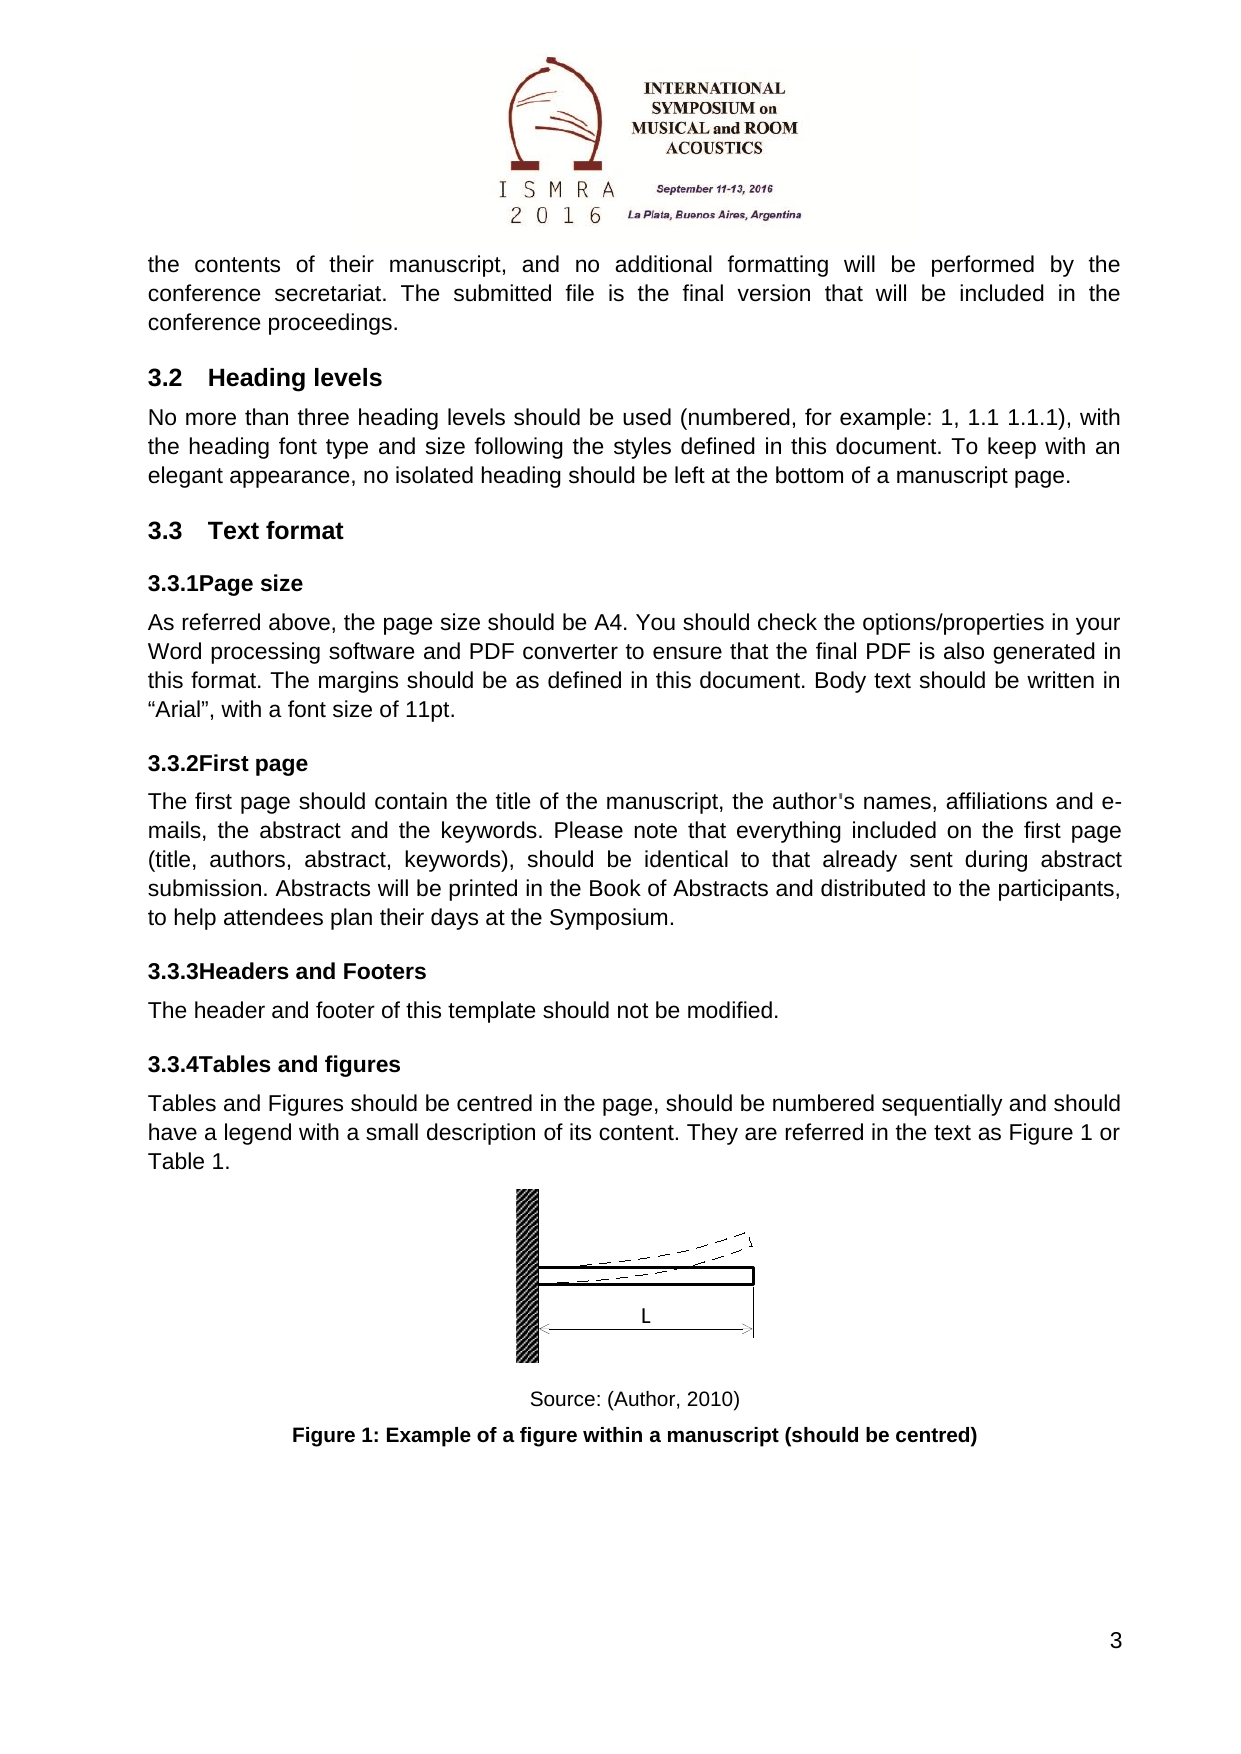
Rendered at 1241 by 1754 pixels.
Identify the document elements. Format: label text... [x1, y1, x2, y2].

subtitle First page [148, 749, 1122, 776]
subtitle Tables and figures [148, 1051, 1122, 1077]
picture [516, 1189, 538, 1363]
subtitle Text format [148, 516, 1122, 545]
subtitle Heading levels [148, 363, 1122, 392]
text The first page should contain the title of the manuscript, the author's names, affiliations and e-mails, the abstract and the keywords. Please note that everything included on the first page (title, authors, abstract, keywords), should be identical to that already sent during abstract submission. Abstracts will be printed in the Book of Abstracts and distributed to the participants, to help attendees plan their days at the Symposium. [148, 788, 1122, 931]
text The header and footer of this template should not be modified. [148, 997, 1122, 1023]
subtitle Page size [148, 570, 1122, 596]
picture [350, 44, 920, 246]
text Source: (Author, 2010) [148, 1387, 1122, 1411]
text No more than three heading levels should be used (numbered, for example: 1, 1.1 1.1.1), with the heading font type and size following the styles defined in this document. To keep with an elegant appearance, no isolated heading should be left at the bottom of a manuscript page. [148, 404, 1122, 488]
text As referred above, the page size should be A4. You should check the options/properties in your Word processing software and PDF converter to ensure that the final PDF is also generated in this format. The margins should be as defined in this document. Body text should be written in “Arial”, with a font size of 11pt. [148, 609, 1122, 722]
text Figure 1: Example of a figure within a manuscript (should be centred) [148, 1423, 1122, 1447]
text Tables and Figures should be centred in the page, should be numbered sequentially and should have a legend with a small description of its content. They are referred in the text as Figure 1 or Table 1. [148, 1090, 1122, 1174]
subtitle Headers and Footers [148, 958, 1122, 984]
